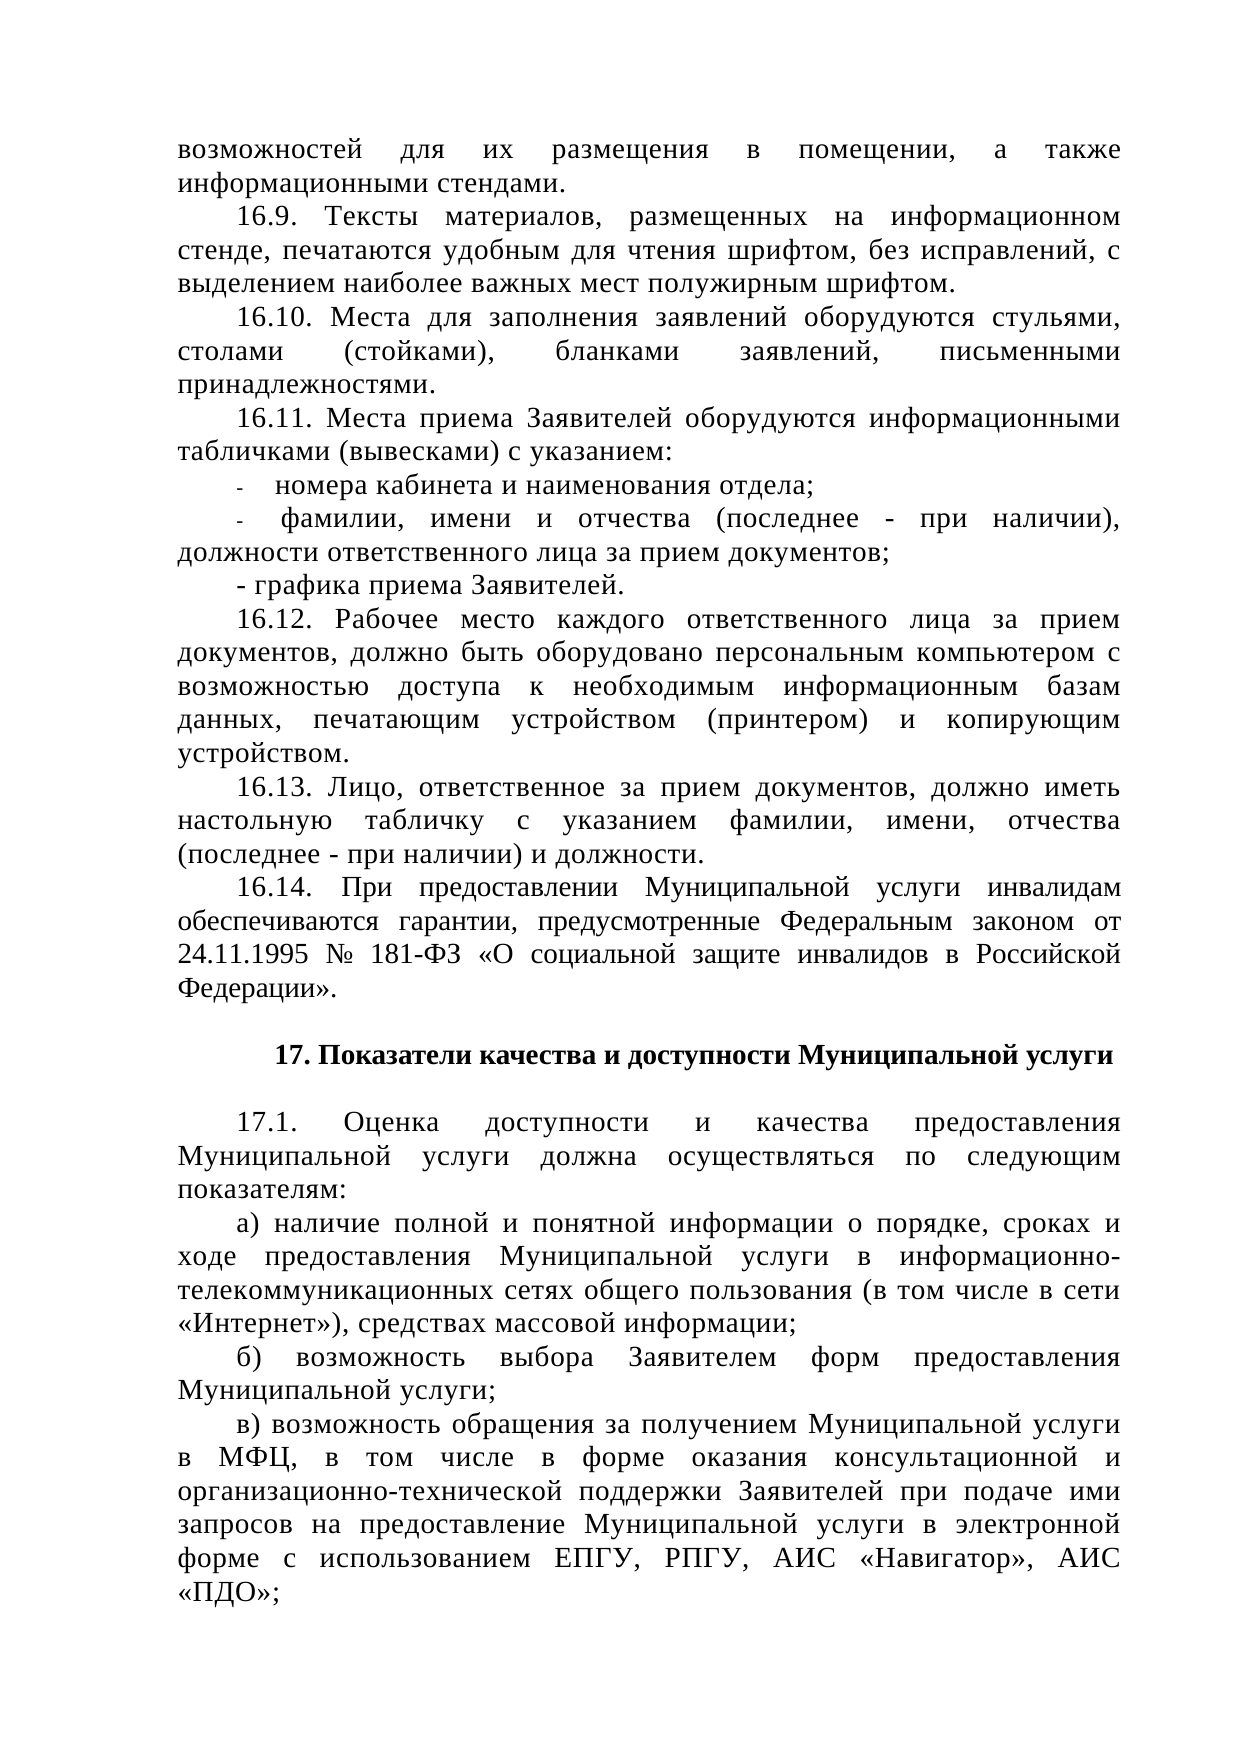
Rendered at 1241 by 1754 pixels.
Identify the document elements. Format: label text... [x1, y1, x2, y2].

text 16.12. Рабочее место каждого ответственного лица за прием документов, должно быть оборудовано персональным компьютером с возможностью доступа к необходимым информационным базам данных, печатающим устройством (принтером) и копирующим устройством. [177, 601, 1122, 769]
text в) возможность обращения за получением Муниципальной услуги в МФЦ, в том числе в форме оказания консультационной и организационно-технической поддержки Заявителей при подаче ими запросов на предоставление Муниципальной услуги в электронной форме с использованием ЕПГУ, РПГУ, АИС «Навигатор», АИС «ПДО»; [177, 1406, 1122, 1607]
list фамилии, имени и отчества (последнее - при наличии), должности ответственного лица за прием документов; [177, 500, 1122, 567]
text 17.1. Оценка доступности и качества предоставления Муниципальной услуги должна осуществляться по следующим показателям: [177, 1104, 1122, 1205]
text 17. Показатели качества и доступности Муниципальной услуги [192, 1037, 1122, 1071]
text а) наличие полной и понятной информации о порядке, сроках и ходе предоставления Муниципальной услуги в информационно-телекоммуникационных сетях общего пользования (в том числе в сети «Интернет»), средствах массовой информации; [177, 1205, 1122, 1339]
text - графика приема Заявителей. [177, 567, 1122, 601]
text 16.14. При предоставлении Муниципальной услуги инвалидам обеспечиваются гарантии, предусмотренные Федеральным законом от 24.11.1995 № 181-ФЗ «О социальной защите инвалидов в Российской Федерации». [177, 869, 1122, 1003]
text б) возможность выбора Заявителем форм предоставления Муниципальной услуги; [177, 1339, 1122, 1406]
text 16.11. Места приема Заявителей оборудуются информационными табличками (вывесками) с указанием: [177, 400, 1122, 467]
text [177, 131, 1122, 198]
text 16.13. Лицо, ответственное за прием документов, должно иметь настольную табличку с указанием фамилии, имени, отчества (последнее - при наличии) и должности. [177, 769, 1122, 869]
text 16.9. Тексты материалов, размещенных на информационном стенде, печатаются удобным для чтения шрифтом, без исправлений, с выделением наиболее важных мест полужирным шрифтом. [177, 198, 1122, 299]
list номера кабинета и наименования отдела; [177, 467, 1122, 500]
text 16.10. Места для заполнения заявлений оборудуются стульями, столами (стойками), бланками заявлений, письменными принадлежностями. [177, 299, 1122, 400]
